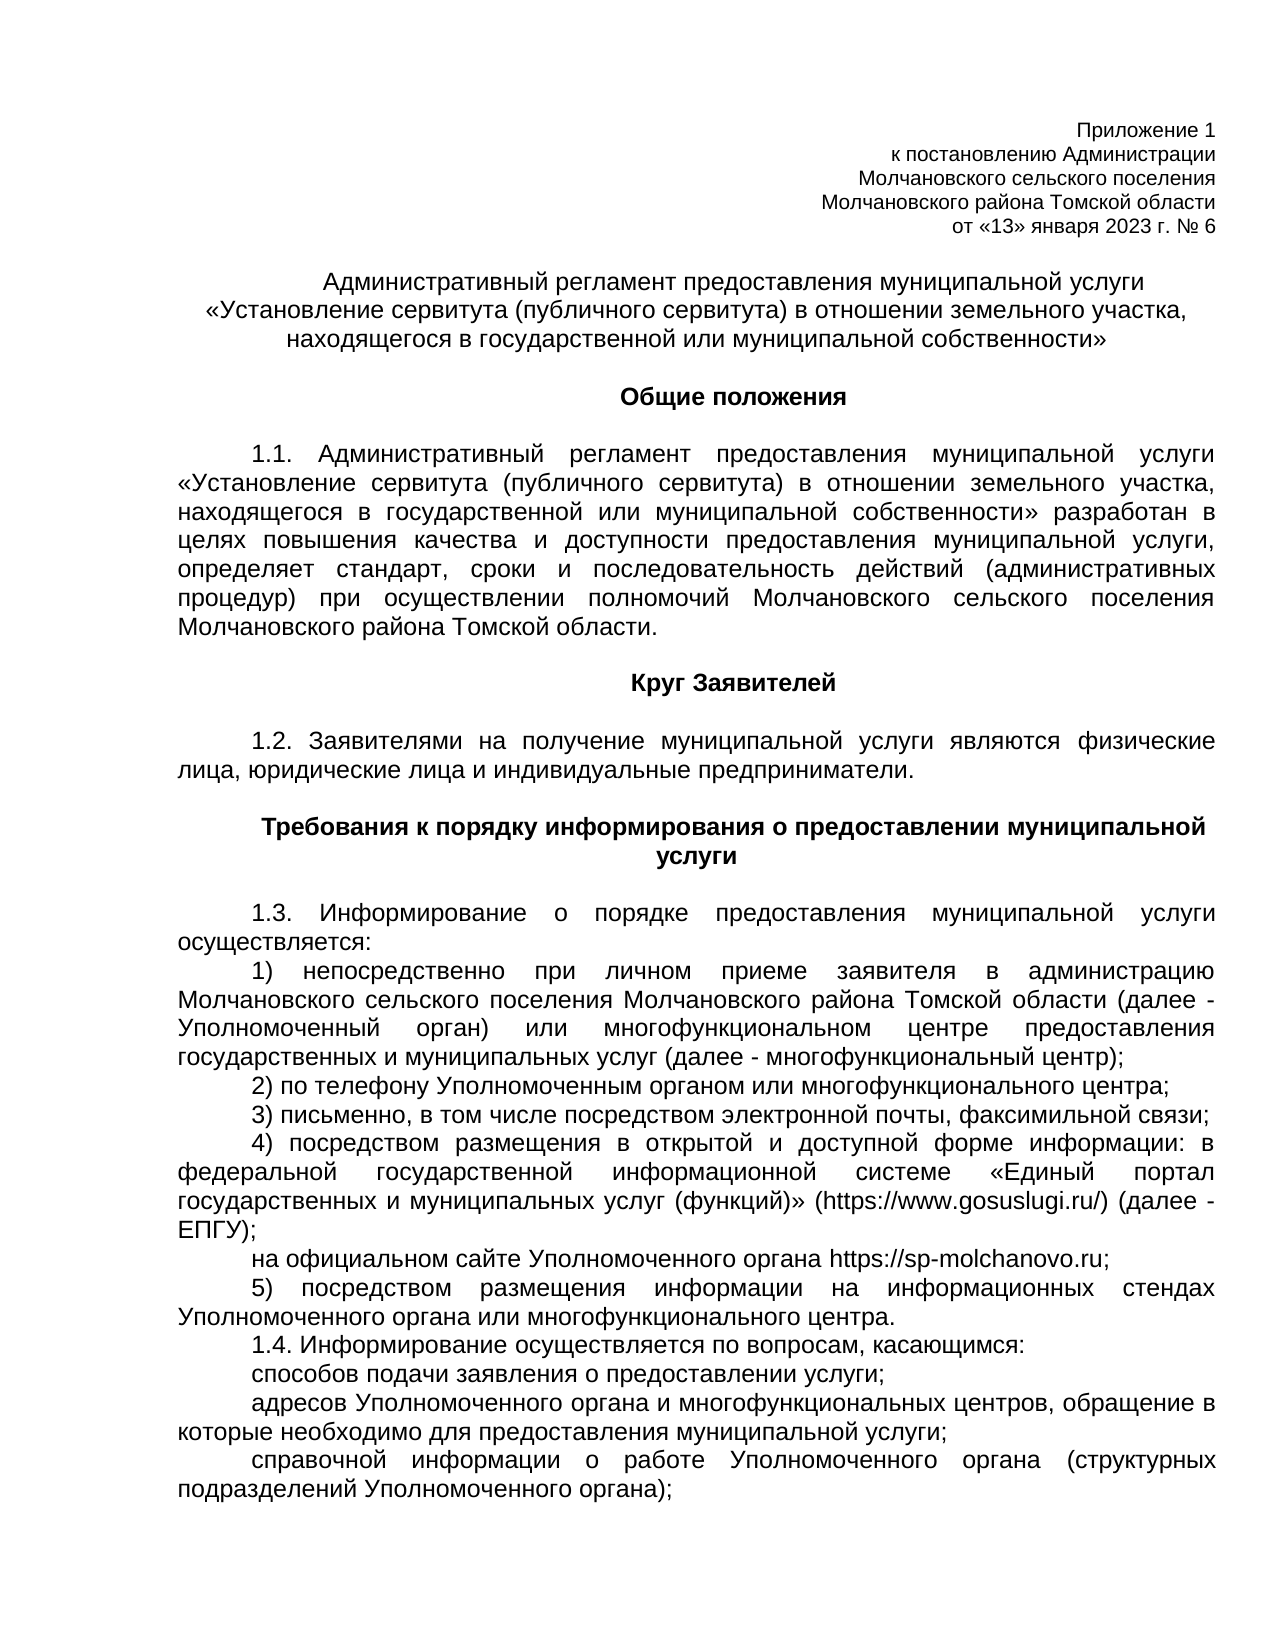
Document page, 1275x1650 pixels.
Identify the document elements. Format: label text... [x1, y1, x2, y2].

text Общие положения [177, 382, 1216, 410]
text Приложение 1 [177, 118, 1216, 142]
text 2) по телефону Уполномоченным органом или многофункционального центра; [177, 1071, 1216, 1100]
text Молчановского сельского поселения [177, 166, 1216, 190]
text 1.2. Заявителями на получение муниципальной услуги являются физические лица, юридические лица и индивидуальные предприниматели. [177, 726, 1216, 783]
text 3) письменно, в том числе посредством электронной почты, факсимильной связи; [177, 1100, 1216, 1128]
text Требования к порядку информирования о предоставлении муниципальной услуги [177, 812, 1216, 870]
text 1) непосредственно при личном приеме заявителя в администрацию Молчановского сельского поселения Молчановского района Томской области (далее - Уполномоченный орган) или многофункциональном центре предоставления государственных и муниципальных услуг (далее - многофункциональный центр); [177, 956, 1216, 1071]
text к постановлению Администрации [177, 142, 1216, 166]
text справочной информации о работе Уполномоченного органа (структурных подразделений Уполномоченного органа); [177, 1445, 1216, 1503]
text Административный регламент предоставления муниципальной услуги «Установление сервитута (публичного сервитута) в отношении земельного участка, находящегося в государственной или муниципальной собственности» [177, 267, 1216, 353]
text 1.3. Информирование о порядке предоставления муниципальной услуги осуществляется: [177, 898, 1216, 956]
text от «13» января 2023 г. № 6 [177, 214, 1216, 238]
text 1.1. Административный регламент предоставления муниципальной услуги «Установление сервитута (публичного сервитута) в отношении земельного участка, находящегося в государственной или муниципальной собственности» разработан в целях повышения качества и доступности предоставления муниципальной услуги, определяет стандарт, сроки и последовательность действий (административных процедур) при осуществлении полномочий Молчановского сельского поселения Молчановского района Томской области. [177, 439, 1216, 640]
text на официальном сайте Уполномоченного органа https://sp-molchanovo.ru; [177, 1244, 1216, 1273]
text способов подачи заявления о предоставлении услуги; [177, 1359, 1216, 1388]
text 4) посредством размещения в открытой и доступной форме информации: в федеральной государственной информационной системе «Единый портал государственных и муниципальных услуг (функций)» (https://www.gosuslugi.ru/) (далее - ЕПГУ); [177, 1128, 1216, 1243]
text 5) посредством размещения информации на информационных стендах Уполномоченного органа или многофункционального центра. [177, 1273, 1216, 1330]
text 1.4. Информирование осуществляется по вопросам, касающимся: [177, 1330, 1216, 1359]
text адресов Уполномоченного органа и многофункциональных центров, обращение в которые необходимо для предоставления муниципальной услуги; [177, 1388, 1216, 1445]
text Круг Заявителей [177, 668, 1216, 697]
text Молчановского района Томской области [177, 190, 1216, 214]
